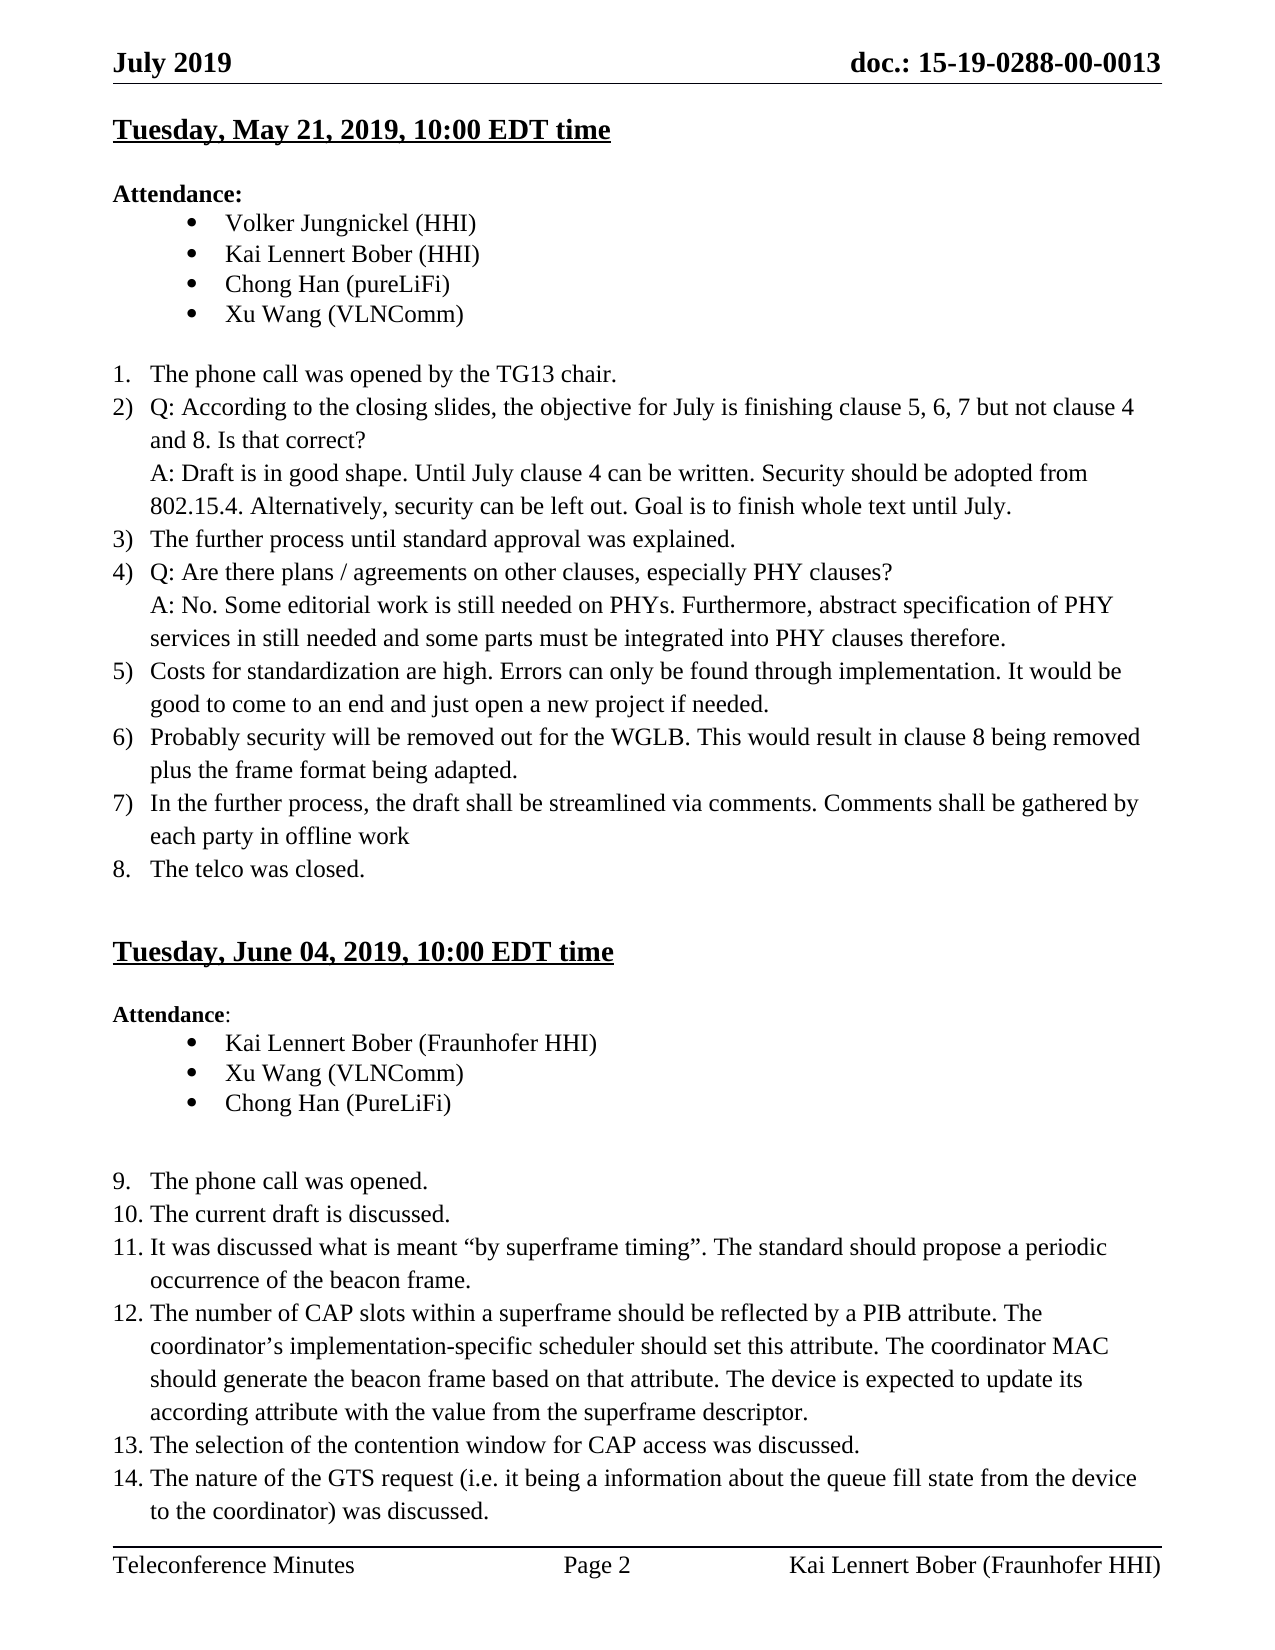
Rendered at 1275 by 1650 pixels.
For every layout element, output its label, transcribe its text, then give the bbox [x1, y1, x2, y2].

list The phone call was opened. [112, 1166, 1162, 1195]
list Kai Lennert Bober (HHI) [187, 239, 1162, 267]
list Xu Wang (VLNComm) [187, 299, 1162, 328]
list Xu Wang (VLNComm) [187, 1058, 1162, 1087]
list Volker Jungnickel (HHI) [187, 208, 1162, 237]
list Probably security will be removed out for the WGLB. This would result in clause 8 being removed plus the frame format being adapted. [112, 722, 1162, 784]
list Kai Lennert Bober (Fraunhofer HHI) [187, 1028, 1162, 1056]
list Chong Han (PureLiFi) [187, 1088, 1162, 1117]
list In the further process, the draft shall be streamlined via comments. Comments shall be gathered by each party in offline work [112, 788, 1162, 850]
list Q: According to the closing slides, the objective for July is finishing clause 5, 6, 7 but not clause 4 and 8. Is that correct? A: Draft is in good shape. Until July clause 4 can be written. Security should be adopted from 802.15.4. Alternatively, security can be left out. Goal is to finish whole text until July. [112, 392, 1162, 519]
list The nature of the GTS request (i.e. it being a information about the queue fill state from the device to the coordinator) was discussed. [112, 1463, 1162, 1525]
list Chong Han (pureLiFi) [187, 269, 1162, 298]
list The telco was closed. [112, 854, 1162, 883]
text Attendance: [112, 179, 1162, 208]
list Q: Are there plans / agreements on other clauses, especially PHY clauses? A: No. Some editorial work is still needed on PHYs. Furthermore, abstract specification of PHY services in still needed and some parts must be integrated into PHY clauses therefore. [112, 557, 1162, 652]
list The phone call was opened by the TG13 chair. [112, 359, 1162, 387]
list The further process until standard approval was explained. [112, 524, 1162, 553]
list The selection of the contention window for CAP access was discussed. [112, 1430, 1162, 1459]
list The current draft is discussed. [112, 1199, 1162, 1228]
text Attendance: [112, 1001, 1162, 1028]
text Tuesday, June 04, 2019, 10:00 EDT time [112, 934, 1162, 968]
list The number of CAP slots within a superframe should be reflected by a PIB attribute. The coordinator’s implementation-specific scheduler should set this attribute. The coordinator MAC should generate the beacon frame based on that attribute. The device is expected to update its according attribute with the value from the superframe descriptor. [112, 1298, 1162, 1426]
list Costs for standardization are high. Errors can only be found through implementation. It would be good to come to an end and just open a new project if needed. [112, 656, 1162, 718]
text Tuesday, May 21, 2019, 10:00 EDT time [112, 112, 1162, 146]
list It was discussed what is meant “by superframe timing”. The standard should propose a periodic occurrence of the beacon frame. [112, 1232, 1162, 1294]
